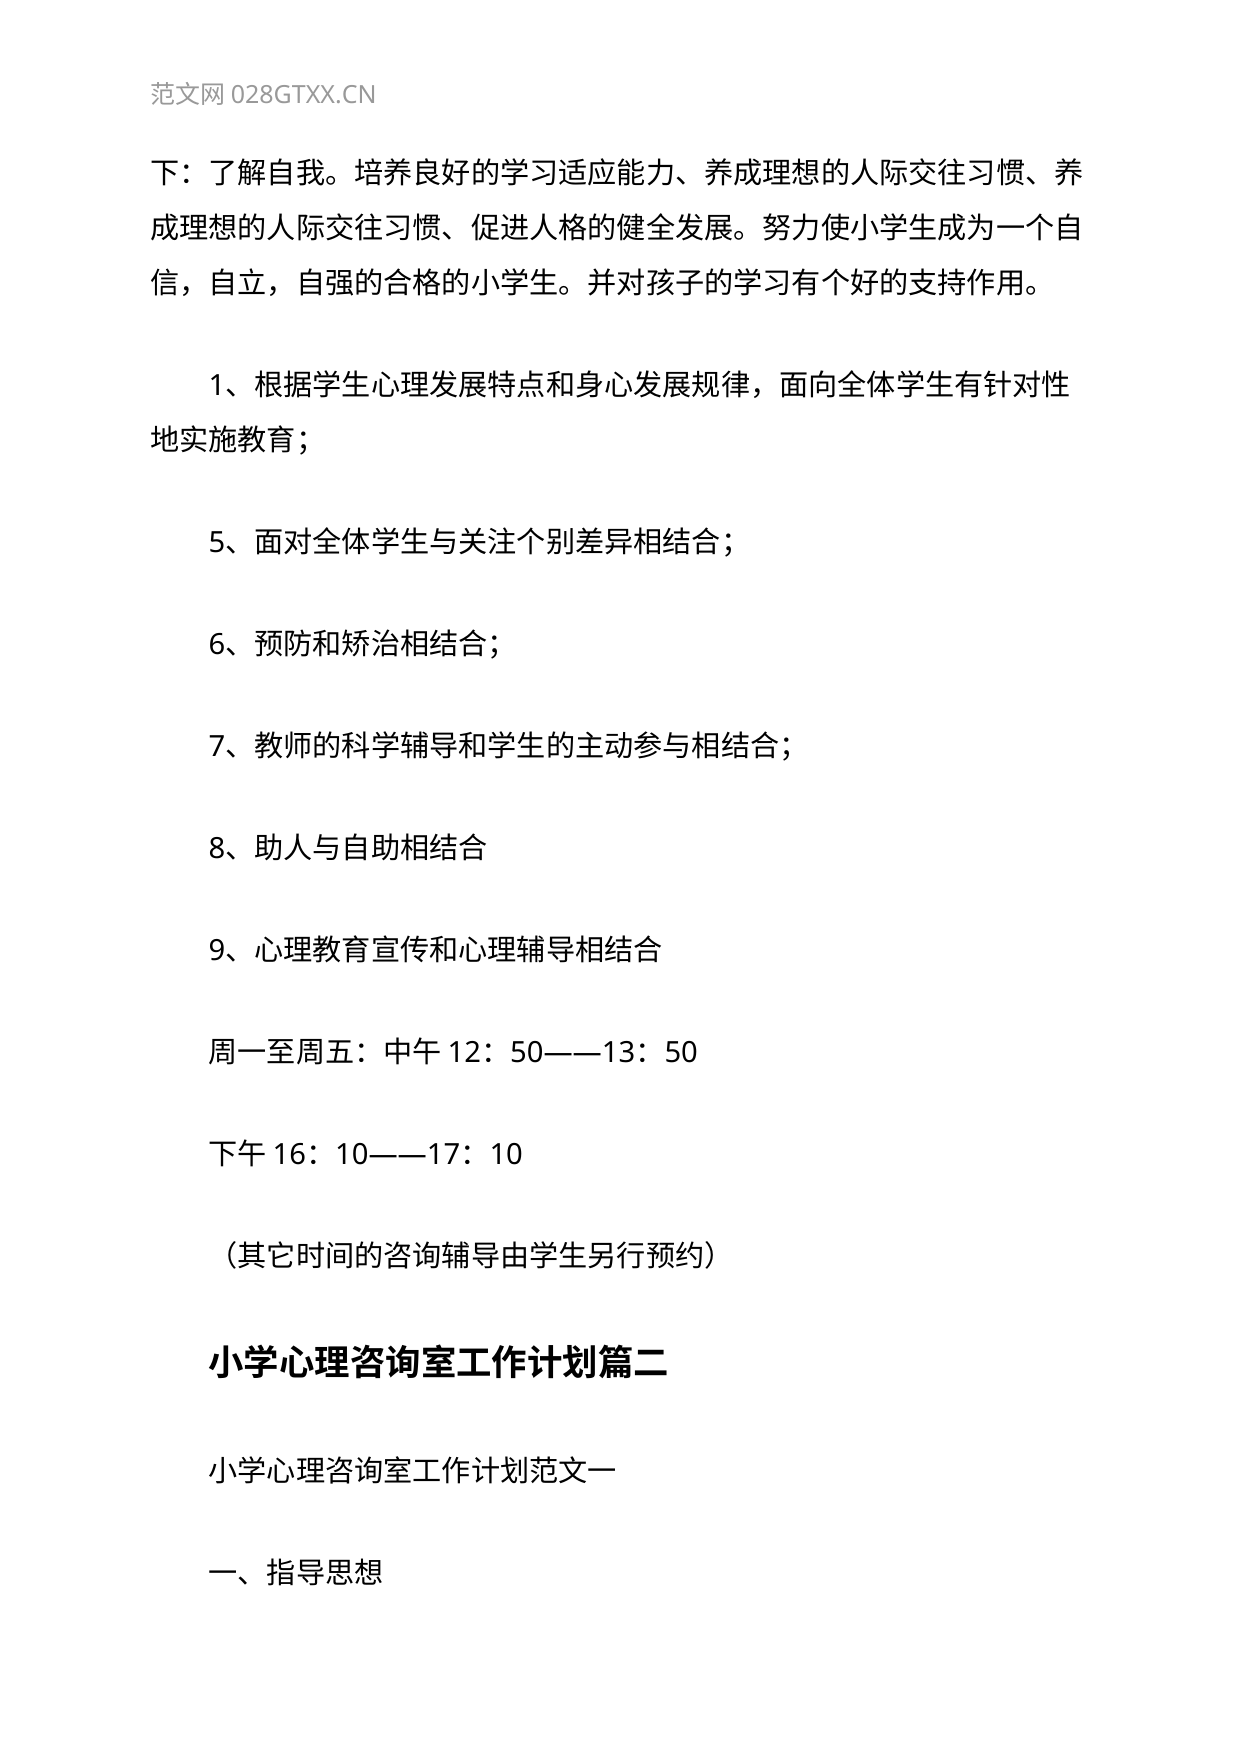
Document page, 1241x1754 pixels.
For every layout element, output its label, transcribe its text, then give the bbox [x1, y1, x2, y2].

text 6、预防和矫治相结合； [150, 620, 1090, 663]
text 8、助人与自助相结合 [150, 824, 1090, 867]
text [150, 150, 1090, 302]
text 周一至周五：中午12：50――13：50 [150, 1028, 1090, 1071]
text 1、根据学生心理发展特点和身心发展规律，面向全体学生有针对性地实施教育； [150, 362, 1090, 459]
text 下午16：10――17：10 [150, 1130, 1090, 1173]
text 一、指导思想 [150, 1549, 1090, 1591]
text 5、面对全体学生与关注个别差异相结合； [150, 518, 1090, 561]
text 小学心理咨询室工作计划范文一 [150, 1447, 1090, 1490]
text 9、心理教育宣传和心理辅导相结合 [150, 926, 1090, 969]
text 小学心理咨询室工作计划篇二 [150, 1334, 1090, 1385]
text 7、教师的科学辅导和学生的主动参与相结合； [150, 722, 1090, 765]
text （其它时间的咨询辅导由学生另行预约） [150, 1232, 1090, 1274]
